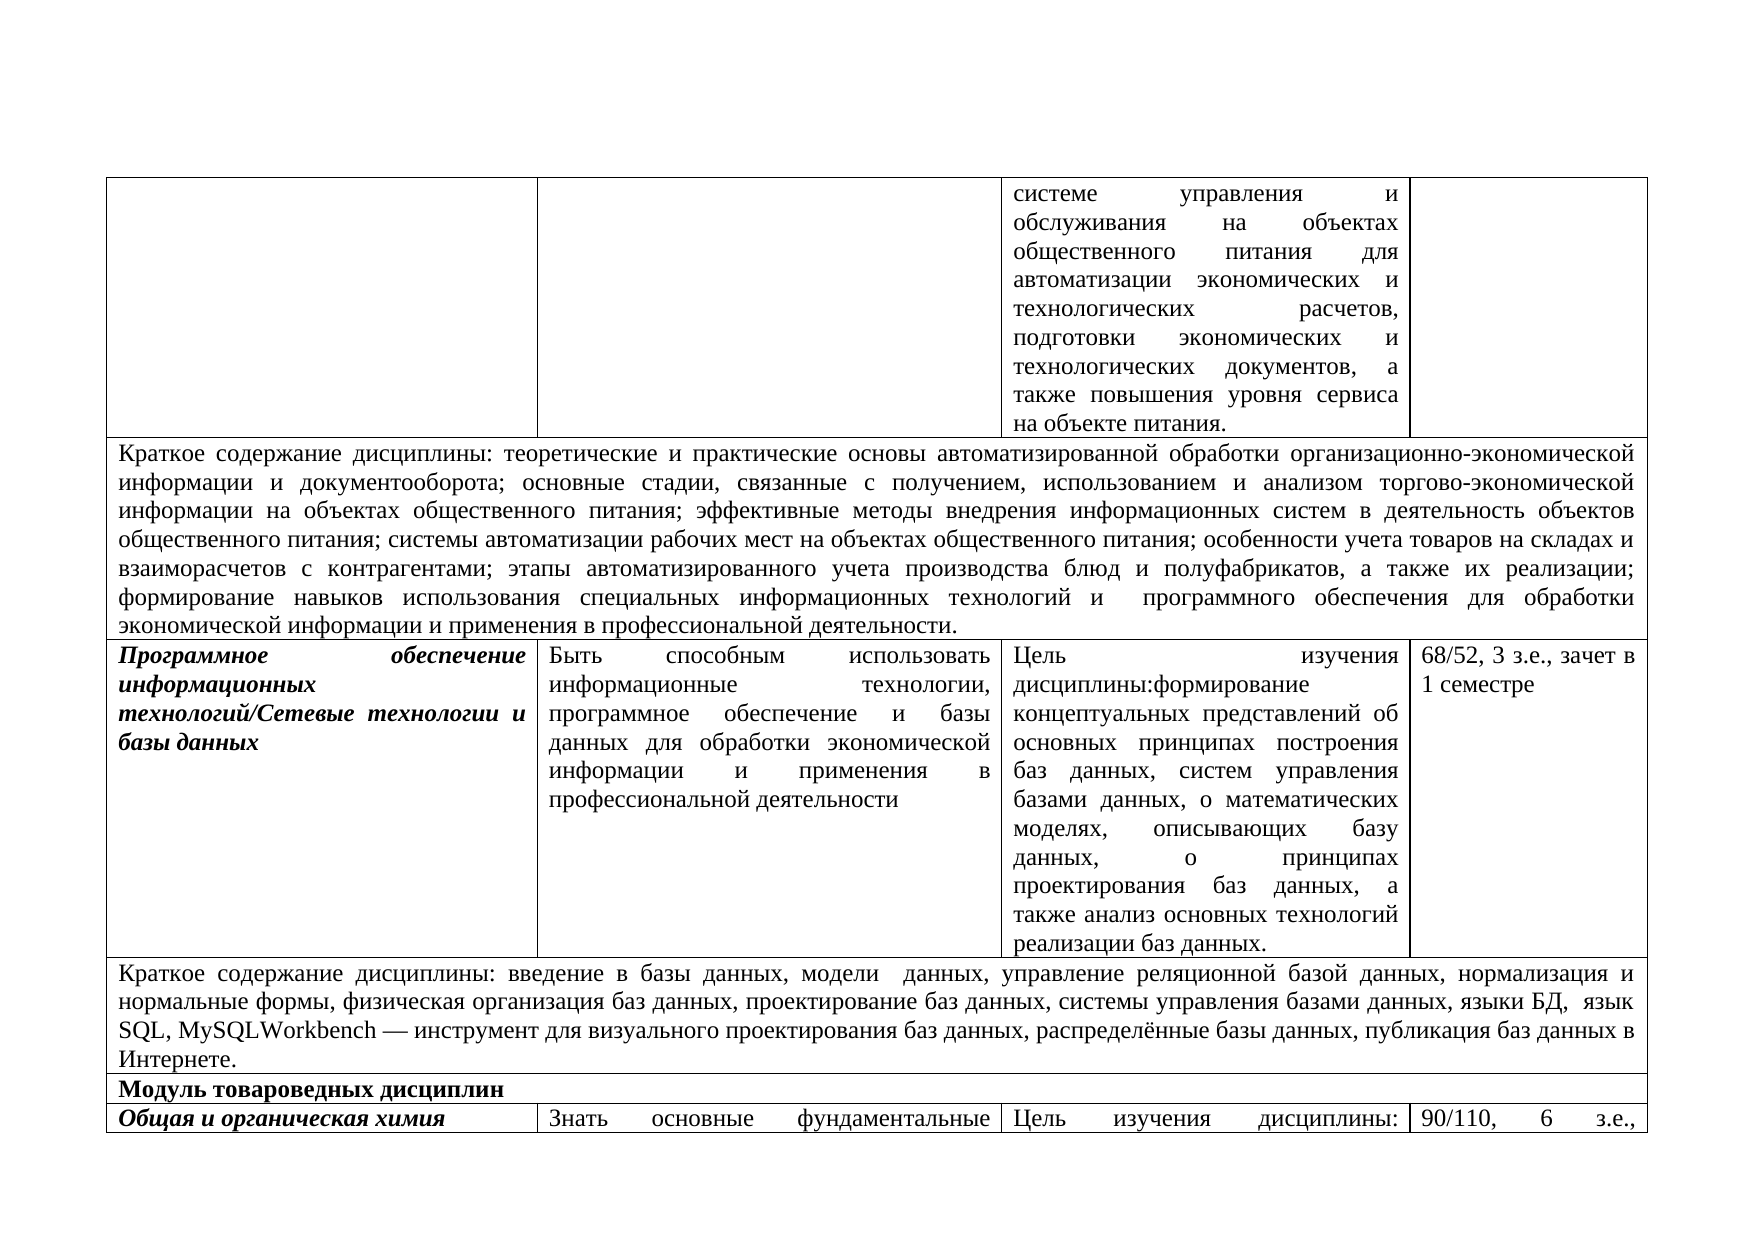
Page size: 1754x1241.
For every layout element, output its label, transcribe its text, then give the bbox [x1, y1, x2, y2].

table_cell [1411, 1104, 1647, 1132]
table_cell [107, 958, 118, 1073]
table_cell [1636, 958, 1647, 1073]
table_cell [107, 1104, 537, 1132]
table_cell 68/52, 3 з.е., зачет в 1 семестре [1411, 640, 1647, 957]
table_cell Краткое содержание дисциплины: теоретические и практические основы автоматизированной обработки организационно-экономической информации и документооборота; основные стадии, связанные с получением, использованием и анализом торгово-экономической информации на объектах общественного питания; эффективные методы внедрения информационных систем в деятельность объектов общественного питания; системы автоматизации рабочих мест на объектах общественного питания; особенности учета товаров на складах и взаиморасчетов с контрагентами; этапы автоматизированного учета производства блюд и полуфабрикатов, а также их реализации; формирование навыков использования специальных информационных технологий и программного обеспечения для обработки экономической информации и применения в профессиональной деятельности. [107, 438, 1647, 639]
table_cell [1411, 178, 1647, 437]
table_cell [538, 1104, 1001, 1132]
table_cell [538, 178, 1001, 437]
table_cell Цель изучения дисциплины:формирование концептуальных представлений об основных принципах построения баз данных, систем управления базами данных, о математических моделях, описывающих базу данных, о принципах проектирования баз данных, а также анализ основных технологий реализации баз данных. [1002, 640, 1409, 957]
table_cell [107, 178, 537, 437]
table_cell Модуль товароведных дисциплин [107, 1074, 1647, 1102]
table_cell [1002, 1104, 1409, 1132]
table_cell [1002, 178, 1409, 437]
table_cell Программное обеспечение информационных технологий/Сетевые технологии и базы данных [107, 640, 537, 957]
